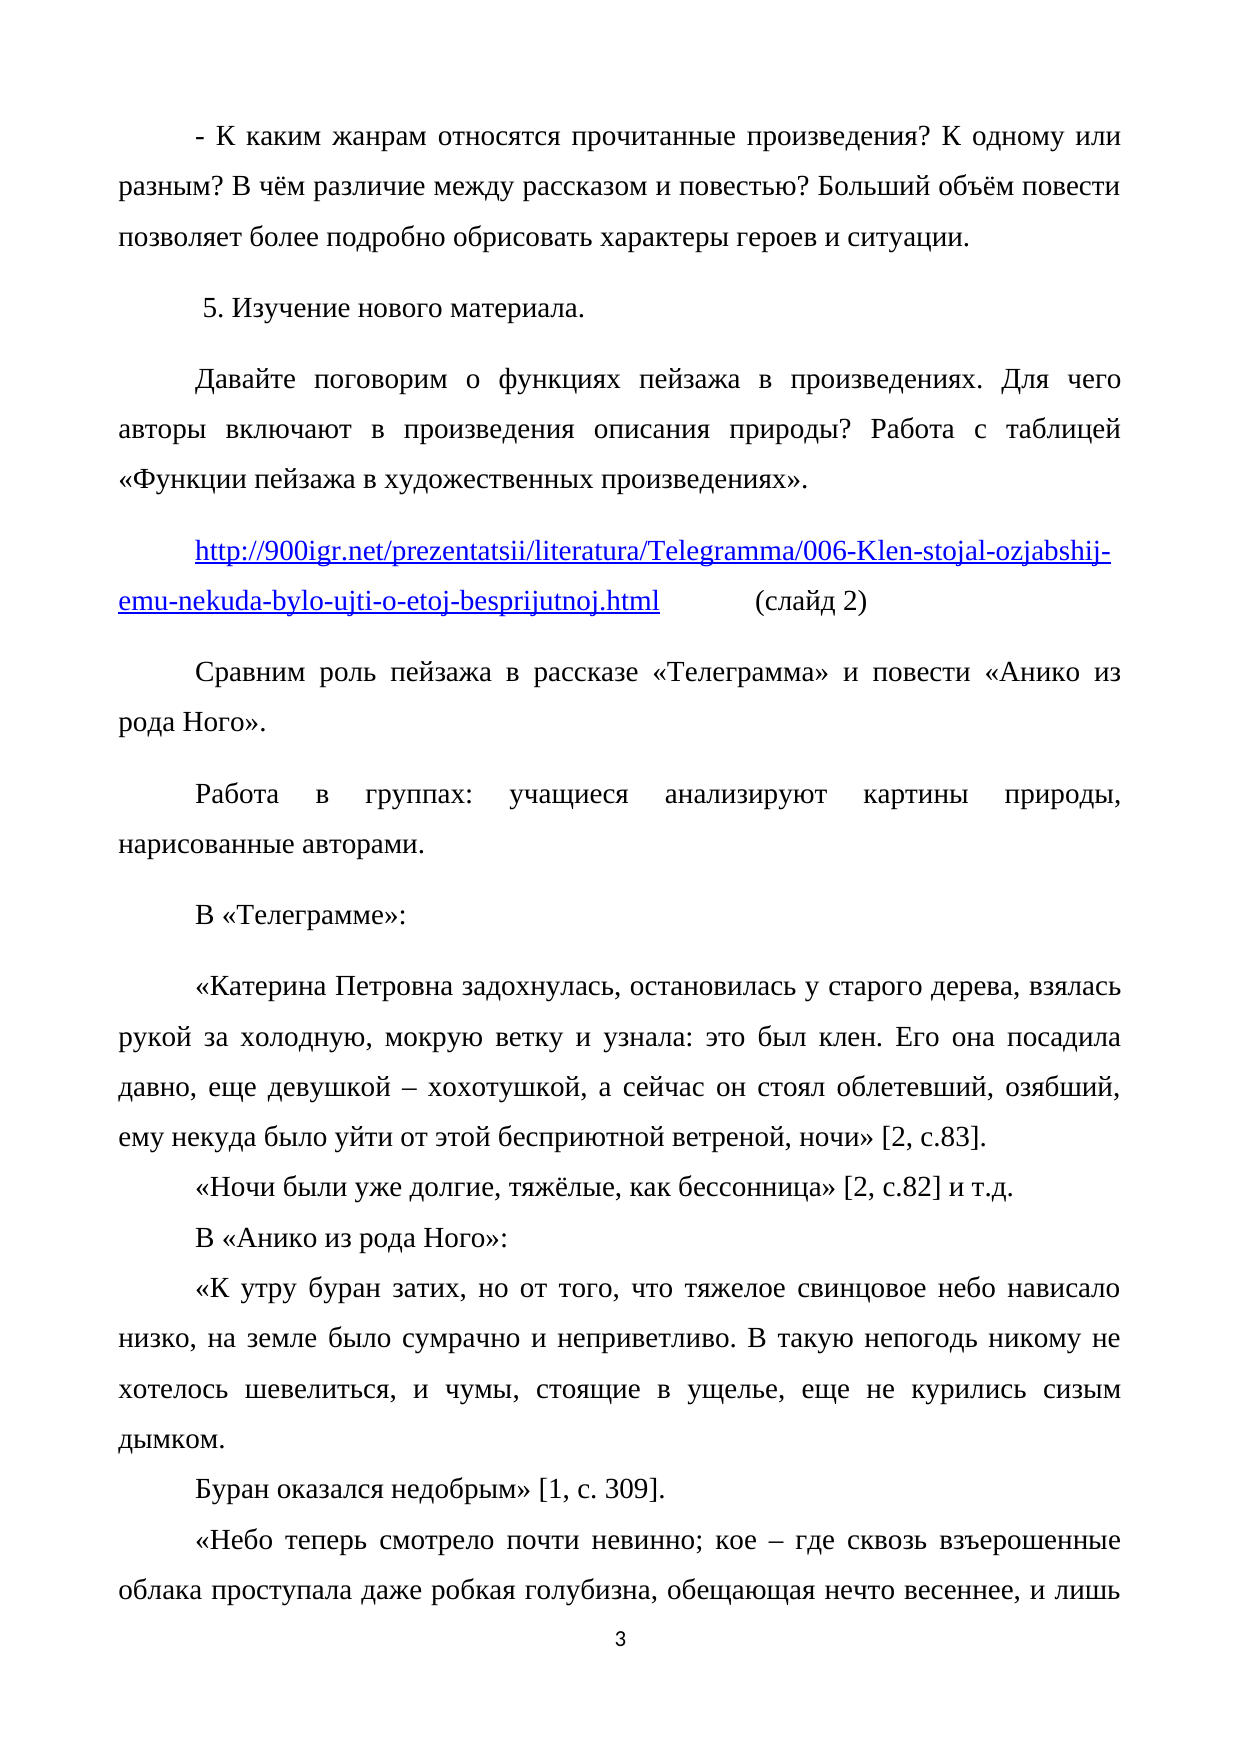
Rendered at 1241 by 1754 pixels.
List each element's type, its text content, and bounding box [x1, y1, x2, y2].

text Давайте поговорим о функциях пейзажа в произведениях. Для чего авторы включают в произведения описания природы? Работа с таблицей «Функции пейзажа в художественных произведениях». [118, 361, 1122, 495]
text «Катерина Петровна задохнулась, остановилась у старого дерева, взялась рукой за холодную, мокрую ветку и узнала: это был клен. Его она посадила давно, еще девушкой – хохотушкой, а сейчас он стоял облетевший, озябший, ему некуда было уйти от этой бесприютной ветреной, ночи» [2, с.83]. [118, 968, 1122, 1153]
list - К каким жанрам относятся прочитанные произведения? К одному или разным? В чём различие между рассказом и повестью? Больший объём повести позволяет более подробно обрисовать характеры героев и ситуации. [118, 118, 1122, 252]
text В «Анико из рода Ного»: [118, 1220, 1122, 1253]
text 5. Изучение нового материала. [118, 290, 1122, 323]
text «Ночи были уже долгие, тяжёлые, как бессонница» [2, с.82] и т.д. [118, 1169, 1122, 1203]
text «К утру буран затих, но от того, что тяжелое свинцовое небо нависало низко, на земле было сумрачно и неприветливо. В такую непогодь никому не хотелось шевелиться, и чумы, стоящие в ущелье, еще не курились сизым дымком. [118, 1270, 1122, 1455]
text Буран оказался недобрым» [1, с. 309]. [118, 1471, 1122, 1505]
text Сравним роль пейзажа в рассказе «Телеграмма» и повести «Анико из рода Ного». [118, 654, 1122, 738]
text В «Телеграмме»: [118, 897, 1122, 931]
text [118, 1522, 1122, 1606]
text Работа в группах: учащиеся анализируют картины природы, нарисованные авторами. [118, 776, 1122, 859]
text http://900igr.net/prezentatsii/literatura/Telegramma/006-Klen-stojal-ozjabshij-emu-nekuda-bylo-ujti-o-etoj-besprijutnoj.html (слайд 2) [118, 533, 1122, 617]
